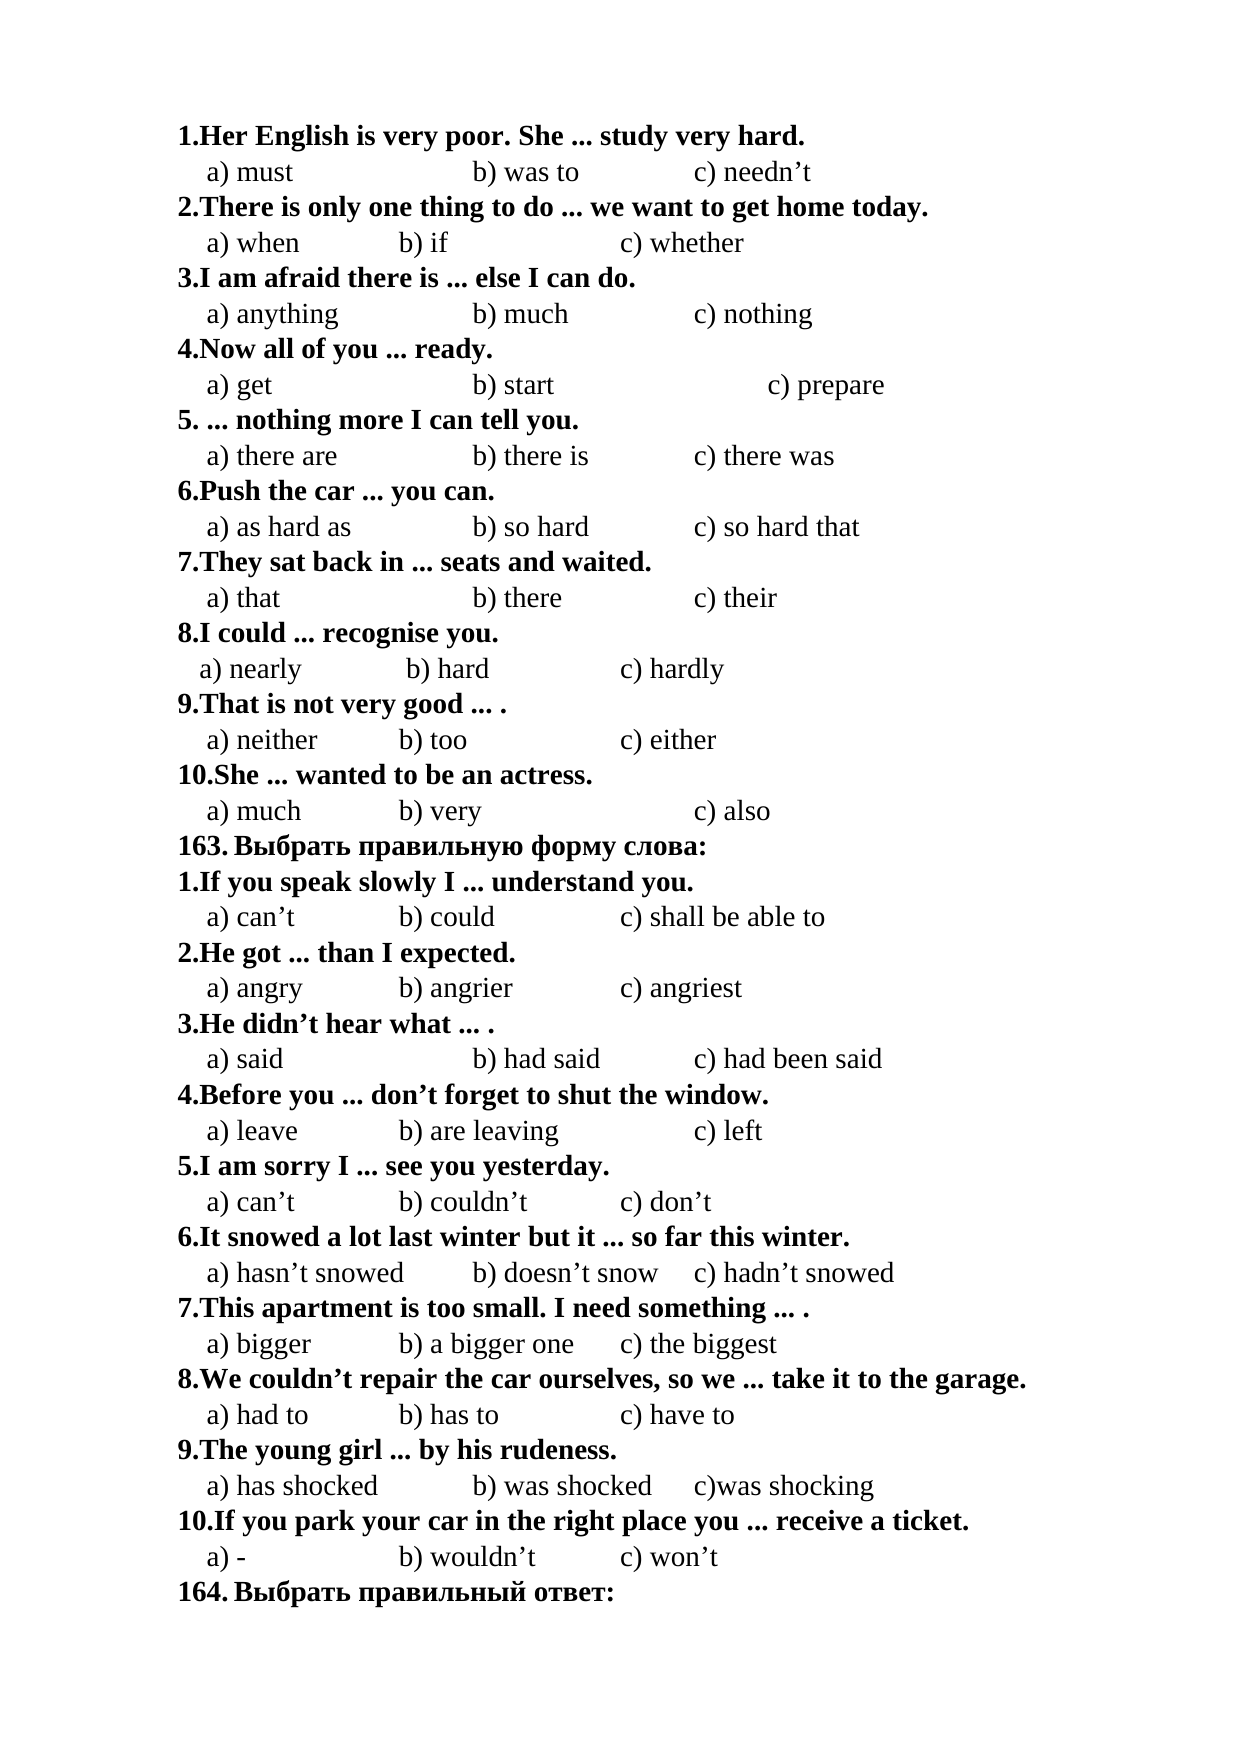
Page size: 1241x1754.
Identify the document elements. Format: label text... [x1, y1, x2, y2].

text a) had to b) has to c) have to [177, 1397, 1152, 1430]
text 4.Now all of you ... ready. [177, 331, 1152, 365]
text a) said b) had said c) had been said [177, 1042, 1152, 1075]
text a) can’t b) couldn’t c) don’t [177, 1184, 1152, 1217]
text a) much b) very c) also [177, 793, 1152, 827]
text 8.I could ... recognise you. [177, 615, 1152, 649]
text 10.She ... wanted to be an actress. [177, 757, 1152, 791]
text 1.Her English is very poor. She ... study very hard. [177, 118, 1152, 152]
text a) must b) was to c) needn’t [177, 154, 1152, 187]
text a) that b) there c) their [177, 580, 1152, 613]
text a) as hard as b) so hard c) so hard that [177, 509, 1152, 542]
text 3.He didn’t hear what ... . [177, 1006, 1152, 1040]
text a) leave b) are leaving c) left [177, 1113, 1152, 1146]
text 2.He got ... than I expected. [177, 935, 1152, 969]
text 3.I am afraid there is ... else I can do. [177, 260, 1152, 294]
text 10.If you park your car in the right place you ... receive a ticket. [177, 1503, 1152, 1537]
text 6.Push the car ... you can. [177, 473, 1152, 507]
text a) has shocked b) was shocked c)was shocking [177, 1468, 1152, 1501]
text a) when b) if c) whether [177, 225, 1152, 258]
text 7.This apartment is too small. I need something ... . [177, 1290, 1152, 1324]
text 6.It snowed a lot last winter but it ... so far this winter. [177, 1219, 1152, 1253]
text a) anything b) much c) nothing [177, 296, 1152, 329]
text a) get b) start c) prepare [177, 367, 1152, 400]
text 9.The young girl ... by his rudeness. [177, 1432, 1152, 1466]
text 2.There is only one thing to do ... we want to get home today. [177, 189, 1152, 223]
text 9.That is not very good ... . [177, 686, 1152, 720]
text 5.I am sorry I ... see you yesterday. [177, 1148, 1152, 1182]
text a) nearly b) hard c) hardly [177, 651, 1152, 684]
text a) bigger b) a bigger one c) the biggest [177, 1326, 1152, 1359]
text 8.We couldn’t repair the car ourselves, so we ... take it to the garage. [177, 1361, 1152, 1395]
text a) - b) wouldn’t c) won’t [177, 1539, 1152, 1572]
text a) can’t b) could c) shall be able to [177, 899, 1152, 933]
text 4.Before you ... don’t forget to shut the window. [177, 1077, 1152, 1111]
text 5. ... nothing more I can tell you. [177, 402, 1152, 436]
text 163. Выбрать правильную форму слова: [177, 828, 1152, 862]
text a) hasn’t snowed b) doesn’t snow c) hadn’t snowed [177, 1255, 1152, 1288]
text 1.If you speak slowly I ... understand you. [177, 864, 1152, 898]
text a) neither b) too c) either [177, 722, 1152, 756]
text a) there are b) there is c) there was [177, 438, 1152, 471]
text 164. Выбрать правильный ответ: [177, 1574, 1152, 1608]
text a) angry b) angrier c) angriest [177, 971, 1152, 1004]
text 7.They sat back in ... seats and waited. [177, 544, 1152, 578]
